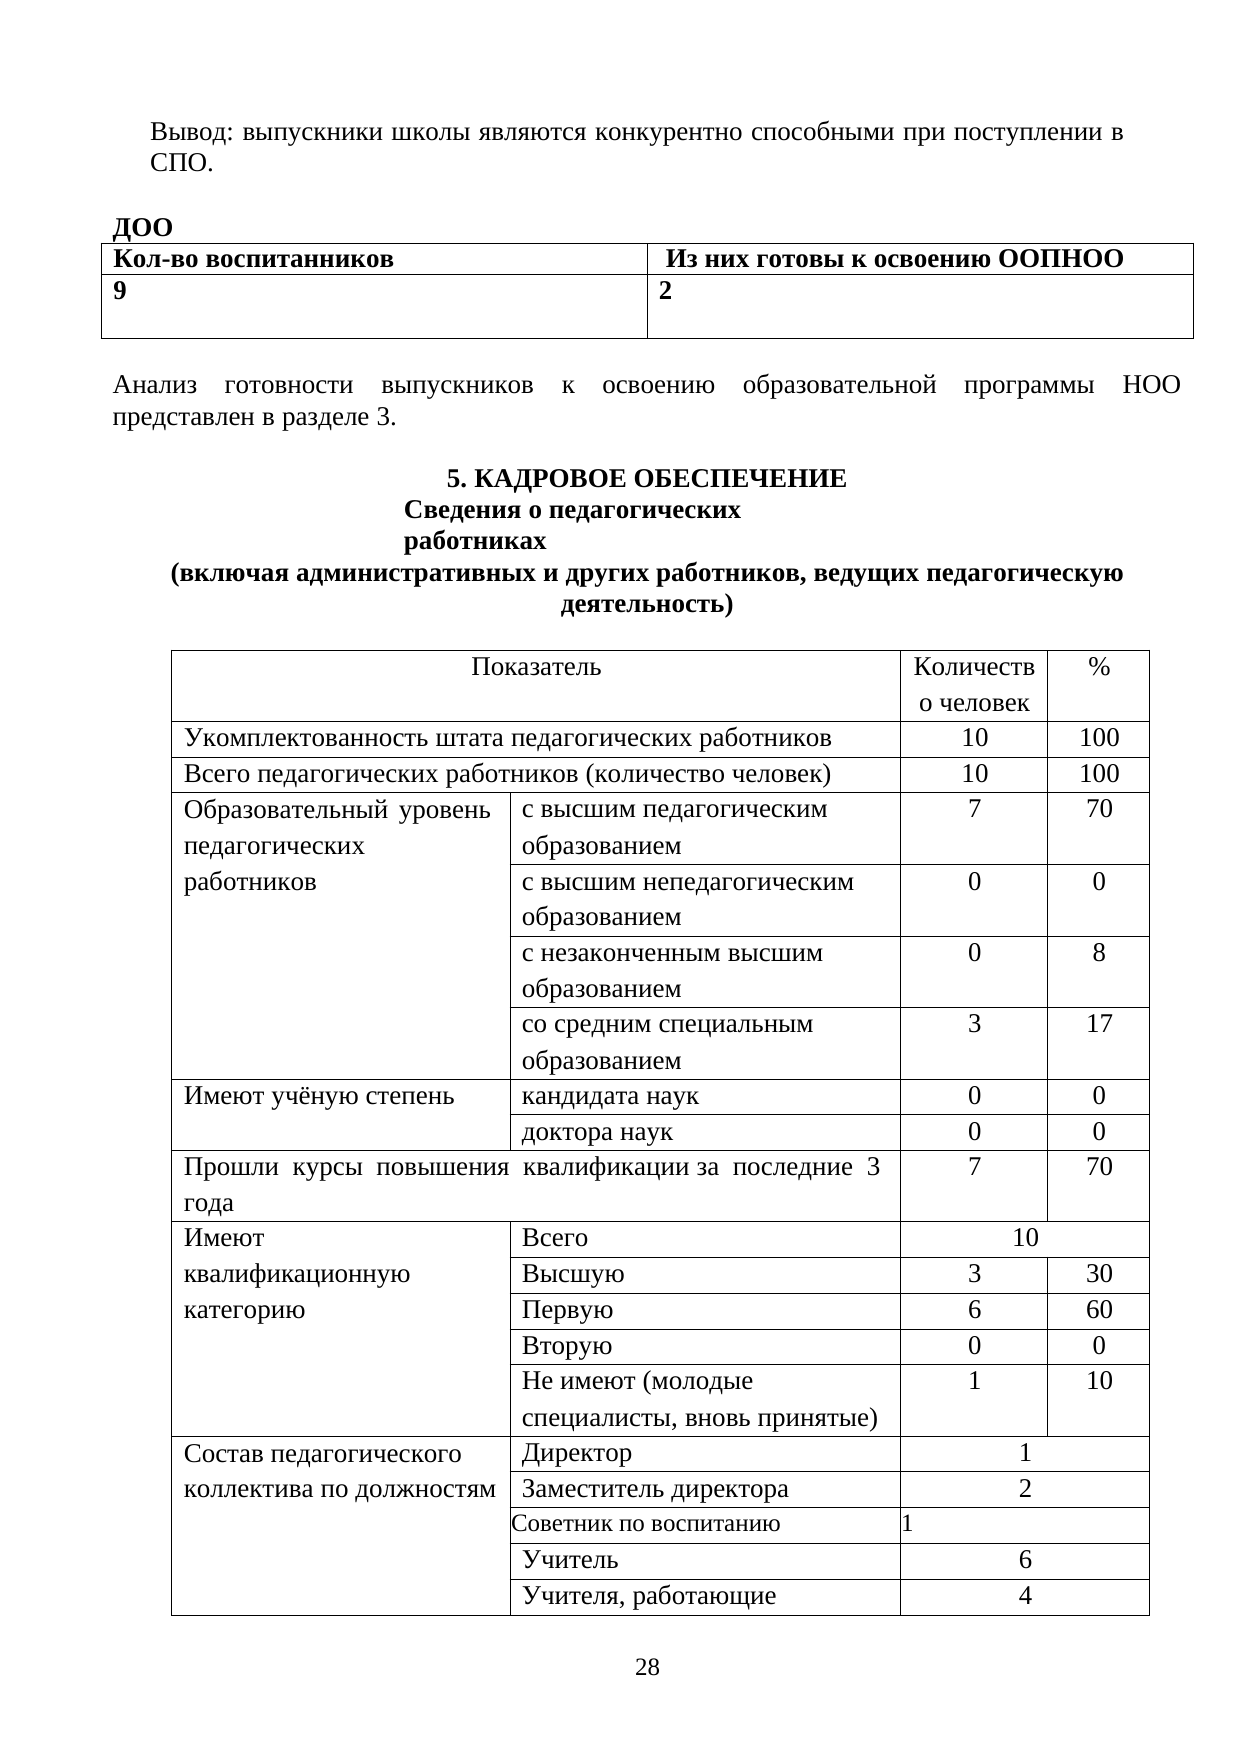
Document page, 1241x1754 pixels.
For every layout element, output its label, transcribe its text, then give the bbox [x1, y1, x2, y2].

table_cell Высшую [511, 1258, 900, 1293]
table_cell 7 [901, 793, 1047, 864]
table_cell 1 [901, 1365, 1047, 1436]
table_cell 30 [1048, 1258, 1149, 1293]
table_cell Состав педагогического коллектива по должностям [172, 1437, 510, 1614]
table_cell 70 [1048, 1151, 1149, 1221]
table_cell 2 [901, 1472, 1149, 1507]
table_cell 100 [1048, 758, 1149, 792]
table_cell 0 [901, 937, 1047, 1007]
table_header Кол-во воспитанников [102, 244, 647, 274]
table_cell с высшим непедагогическим образованием [511, 865, 900, 936]
table_cell 0 [1048, 1330, 1149, 1364]
table_cell Образовательный уровень педагогических работников [172, 793, 510, 1079]
table_cell Советник по воспитанию [511, 1508, 900, 1543]
text (включая административных и других работников, ведущих педагогическую деятельность) [170, 556, 1205, 618]
table_cell 3 [901, 1008, 1047, 1079]
table_cell 3 [901, 1258, 1047, 1293]
table_header % [1048, 651, 1149, 721]
table_cell Всего педагогических работников (количество человек) [172, 758, 900, 792]
table_cell 0 [1048, 865, 1149, 936]
table_cell Прошли курсы повышения квалификации за последние 3 года [172, 1151, 900, 1221]
table_cell 10 [901, 1222, 1149, 1257]
subtitle КАДРОВОЕ ОБЕСПЕЧЕНИЕ Сведения о педагогических работниках [404, 462, 891, 556]
table_cell кандидата наук [511, 1080, 900, 1114]
table_header Количеств о человек [901, 651, 1047, 721]
table_cell 10 [901, 758, 1047, 792]
table_cell 1 [901, 1437, 1149, 1471]
table_cell со средним специальным образованием [511, 1008, 900, 1079]
table_cell Укомплектованность штата педагогических работников [172, 722, 900, 757]
table_cell 0 [901, 1080, 1047, 1114]
table_cell 7 [901, 1151, 1047, 1221]
table_cell 0 [901, 1330, 1047, 1364]
table_cell Заместитель директора [511, 1472, 900, 1507]
table_cell доктора наук [511, 1115, 900, 1149]
table_cell 4 [901, 1580, 1149, 1614]
table_cell Имеют учёную степень [172, 1080, 510, 1149]
text Анализ готовности выпускников к освоению образовательной программы НОО представлен в разделе 3. [112, 369, 1181, 431]
table_cell 6 [901, 1294, 1047, 1328]
table_cell 0 [1048, 1080, 1149, 1114]
table_cell 10 [901, 722, 1047, 757]
table_cell 9 [102, 275, 647, 337]
table_cell Имеют квалификационную категорию [172, 1222, 510, 1436]
table_cell 8 [1048, 937, 1149, 1007]
table_cell Не имеют (молодые специалисты, вновь принятые) [511, 1365, 900, 1436]
table_cell 70 [1048, 793, 1149, 864]
table_cell 17 [1048, 1008, 1149, 1079]
table_cell Всего [511, 1222, 900, 1257]
table_cell 1 [901, 1508, 1149, 1543]
table_cell 0 [1048, 1115, 1149, 1149]
table_cell Учителя, работающие [511, 1580, 900, 1614]
text Вывод: выпускники школы являются конкурентно способными при поступлении в СПО. [150, 115, 1181, 178]
table_cell 6 [901, 1544, 1149, 1579]
table_cell 0 [901, 1115, 1047, 1149]
table_cell с высшим педагогическим образованием [511, 793, 900, 864]
table_cell 2 [648, 275, 1193, 337]
table_header Из них готовы к освоению ООПНОО [648, 244, 1193, 274]
table_cell 60 [1048, 1294, 1149, 1328]
table_cell 100 [1048, 722, 1149, 757]
table_cell 10 [1048, 1365, 1149, 1436]
table_cell Первую [511, 1294, 900, 1328]
table_cell с незаконченным высшим образованием [511, 937, 900, 1007]
table_cell Вторую [511, 1330, 900, 1364]
table_cell Учитель [511, 1544, 900, 1579]
table_cell 0 [901, 865, 1047, 936]
table_header Показатель [172, 651, 900, 721]
subtitle ДОО [112, 211, 1205, 242]
table_cell Директор [511, 1437, 900, 1471]
